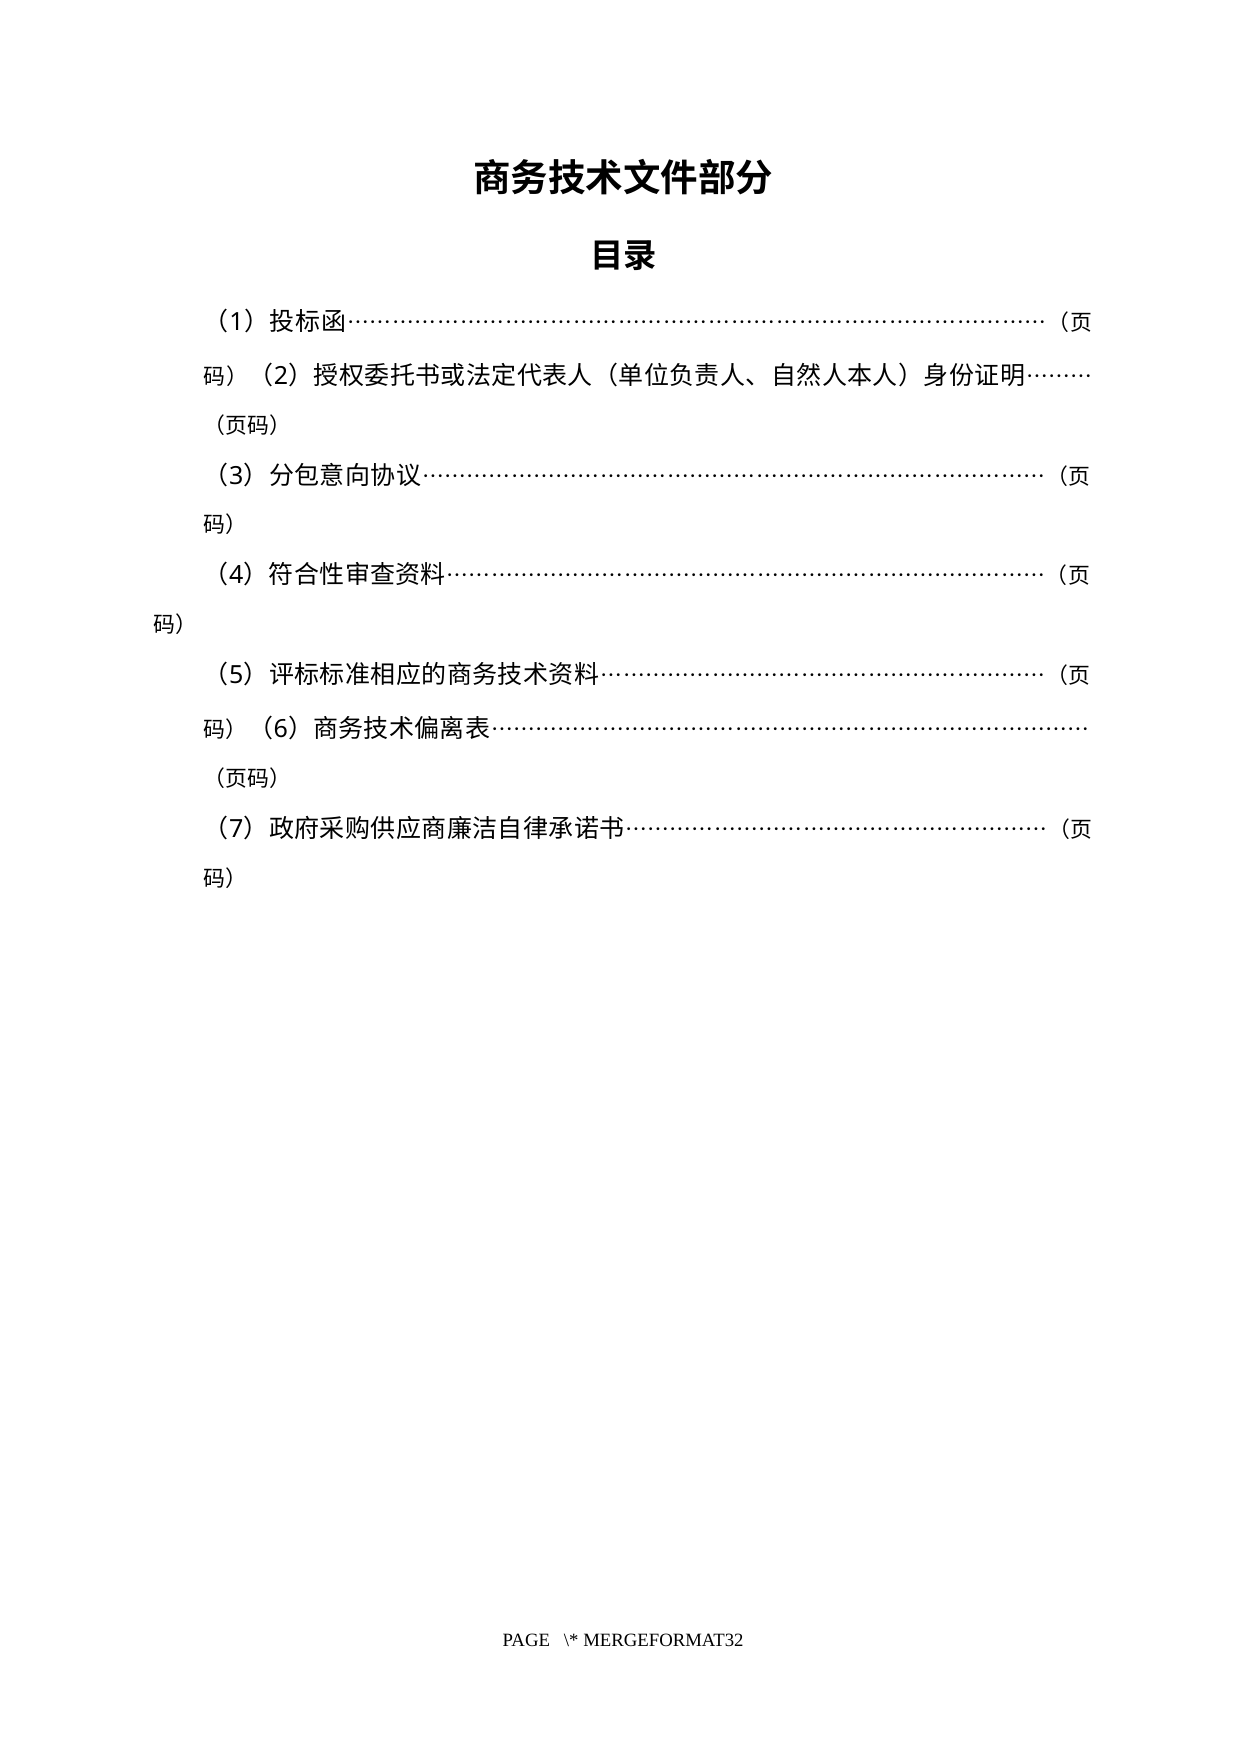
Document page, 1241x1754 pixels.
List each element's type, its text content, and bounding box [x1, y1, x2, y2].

text （7）政府采购供应商廉洁自律承诺书…………………………………………………（页码） [203, 808, 1092, 892]
text （4）符合性审查资料………………………………………………………………………（页码） [153, 555, 1092, 639]
text 目录 [153, 229, 1092, 277]
text （3）分包意向协议…………………………………………………………………………（页码） [203, 455, 1092, 539]
text （1）投标函…………………………………………………………………………………（页码）（2）授权委托书或法定代表人（单位负责人、自然人本人）身份证明………（页码） [203, 301, 1092, 439]
text 商务技术文件部分 [153, 148, 1092, 202]
text （5）评标标准相应的商务技术资料……………………………………………………（页码）（6）商务技术偏离表………………………………………………………………………（页码） [203, 654, 1092, 793]
